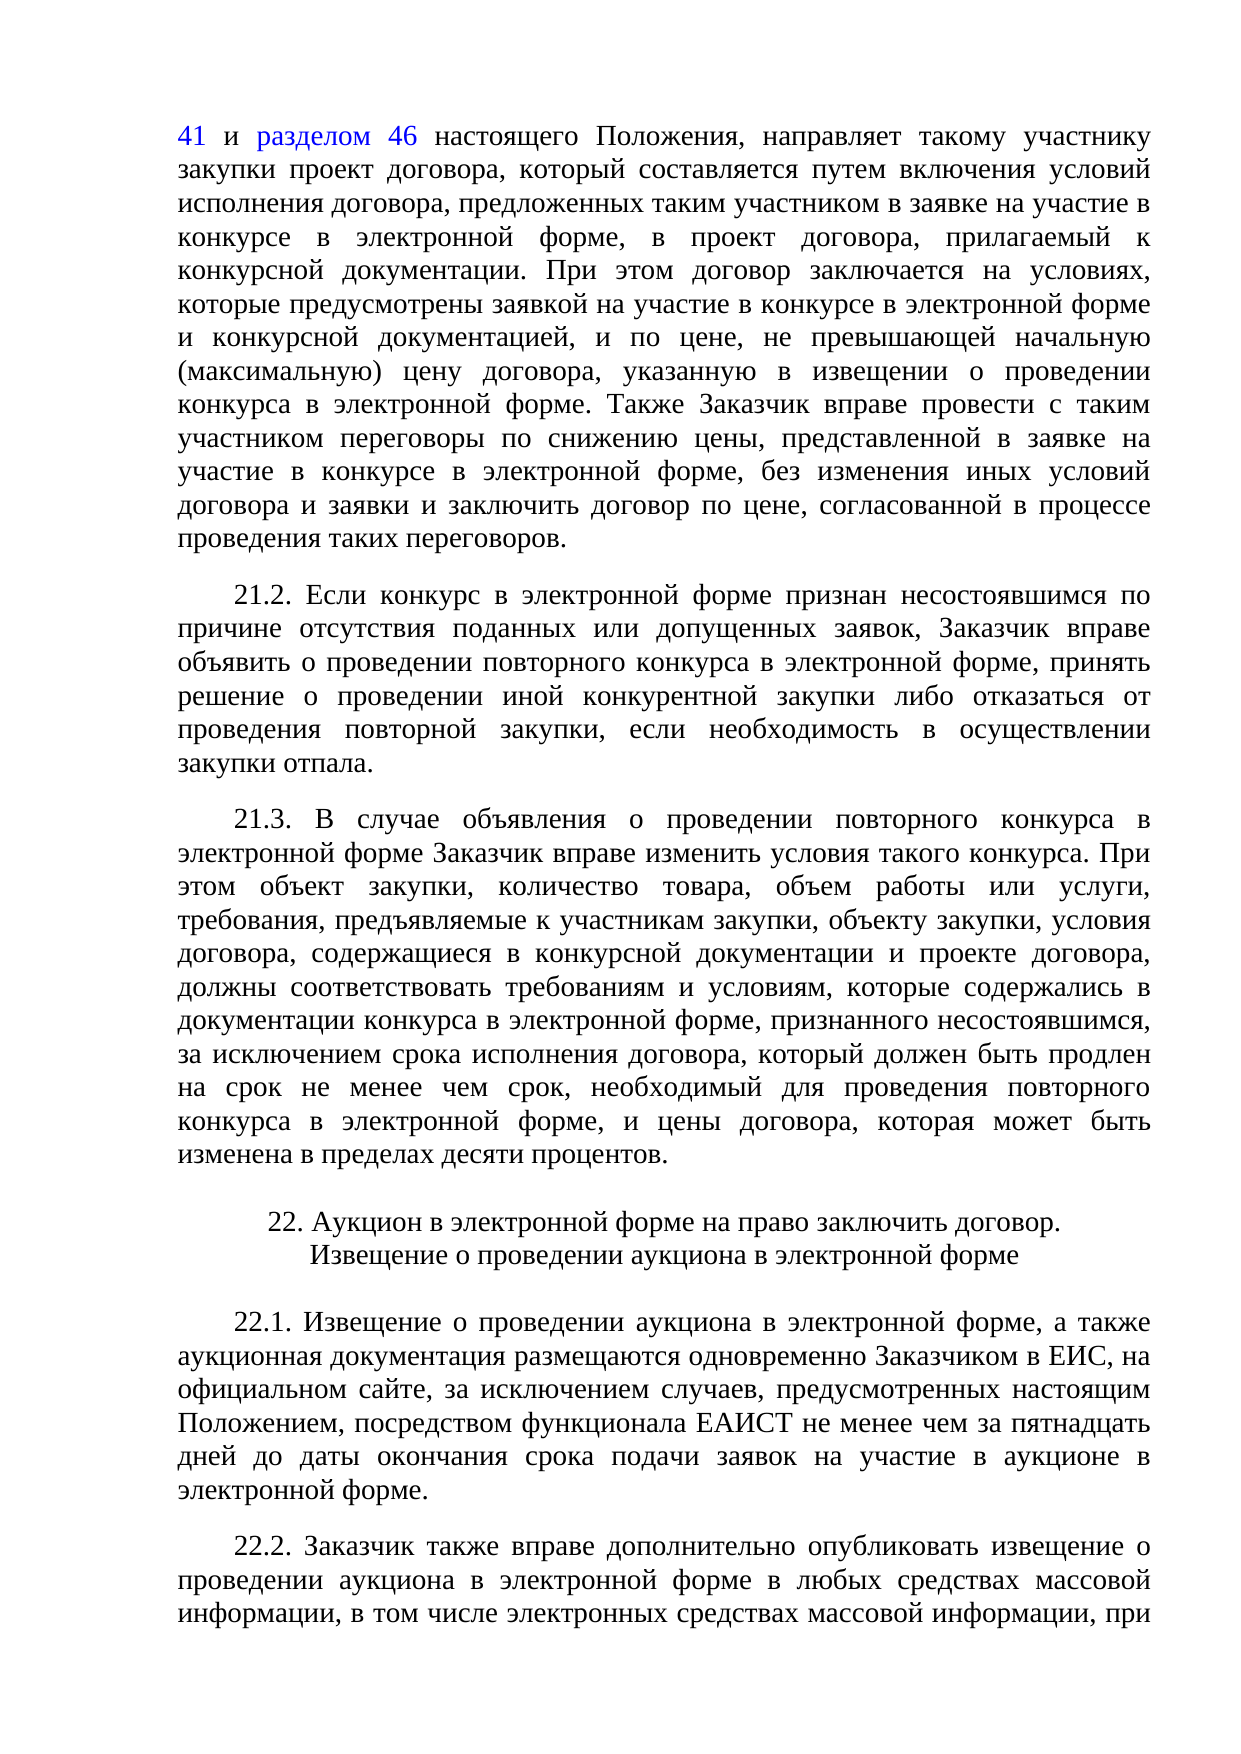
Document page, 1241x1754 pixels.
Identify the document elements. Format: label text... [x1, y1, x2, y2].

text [177, 1528, 1152, 1629]
text 22. Аукцион в электронной форме на право заключить договор. [177, 1204, 1152, 1237]
text 21.3. В случае объявления о проведении повторного конкурса в электронной форме Заказчик вправе изменить условия такого конкурса. При этом объект закупки, количество товара, объем работы или услуги, требования, предъявляемые к участникам закупки, объекту закупки, условия договора, содержащиеся в конкурсной документации и проекте договора, должны соответствовать требованиям и условиям, которые содержались в документации конкурса в электронной форме, признанного несостоявшимся, за исключением срока исполнения договора, который должен быть продлен на срок не менее чем срок, необходимый для проведения повторного конкурса в электронной форме, и цены договора, которая может быть изменена в пределах десяти процентов. [177, 801, 1152, 1170]
text 21.2. Если конкурс в электронной форме признан несостоявшимся по причине отсутствия поданных или допущенных заявок, Заказчик вправе объявить о проведении повторного конкурса в электронной форме, принять решение о проведении иной конкурентной закупки либо отказаться от проведения повторной закупки, если необходимость в осуществлении закупки отпала. [177, 577, 1152, 778]
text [177, 118, 1152, 554]
text 22.1. Извещение о проведении аукциона в электронной форме, а также аукционная документация размещаются одновременно Заказчиком в ЕИС, на официальном сайте, за исключением случаев, предусмотренных настоящим Положением, посредством функционала ЕАИСТ не менее чем за пятнадцать дней до даты окончания срока подачи заявок на участие в аукционе в электронной форме. [177, 1304, 1152, 1506]
text Извещение о проведении аукциона в электронной форме [177, 1237, 1152, 1271]
